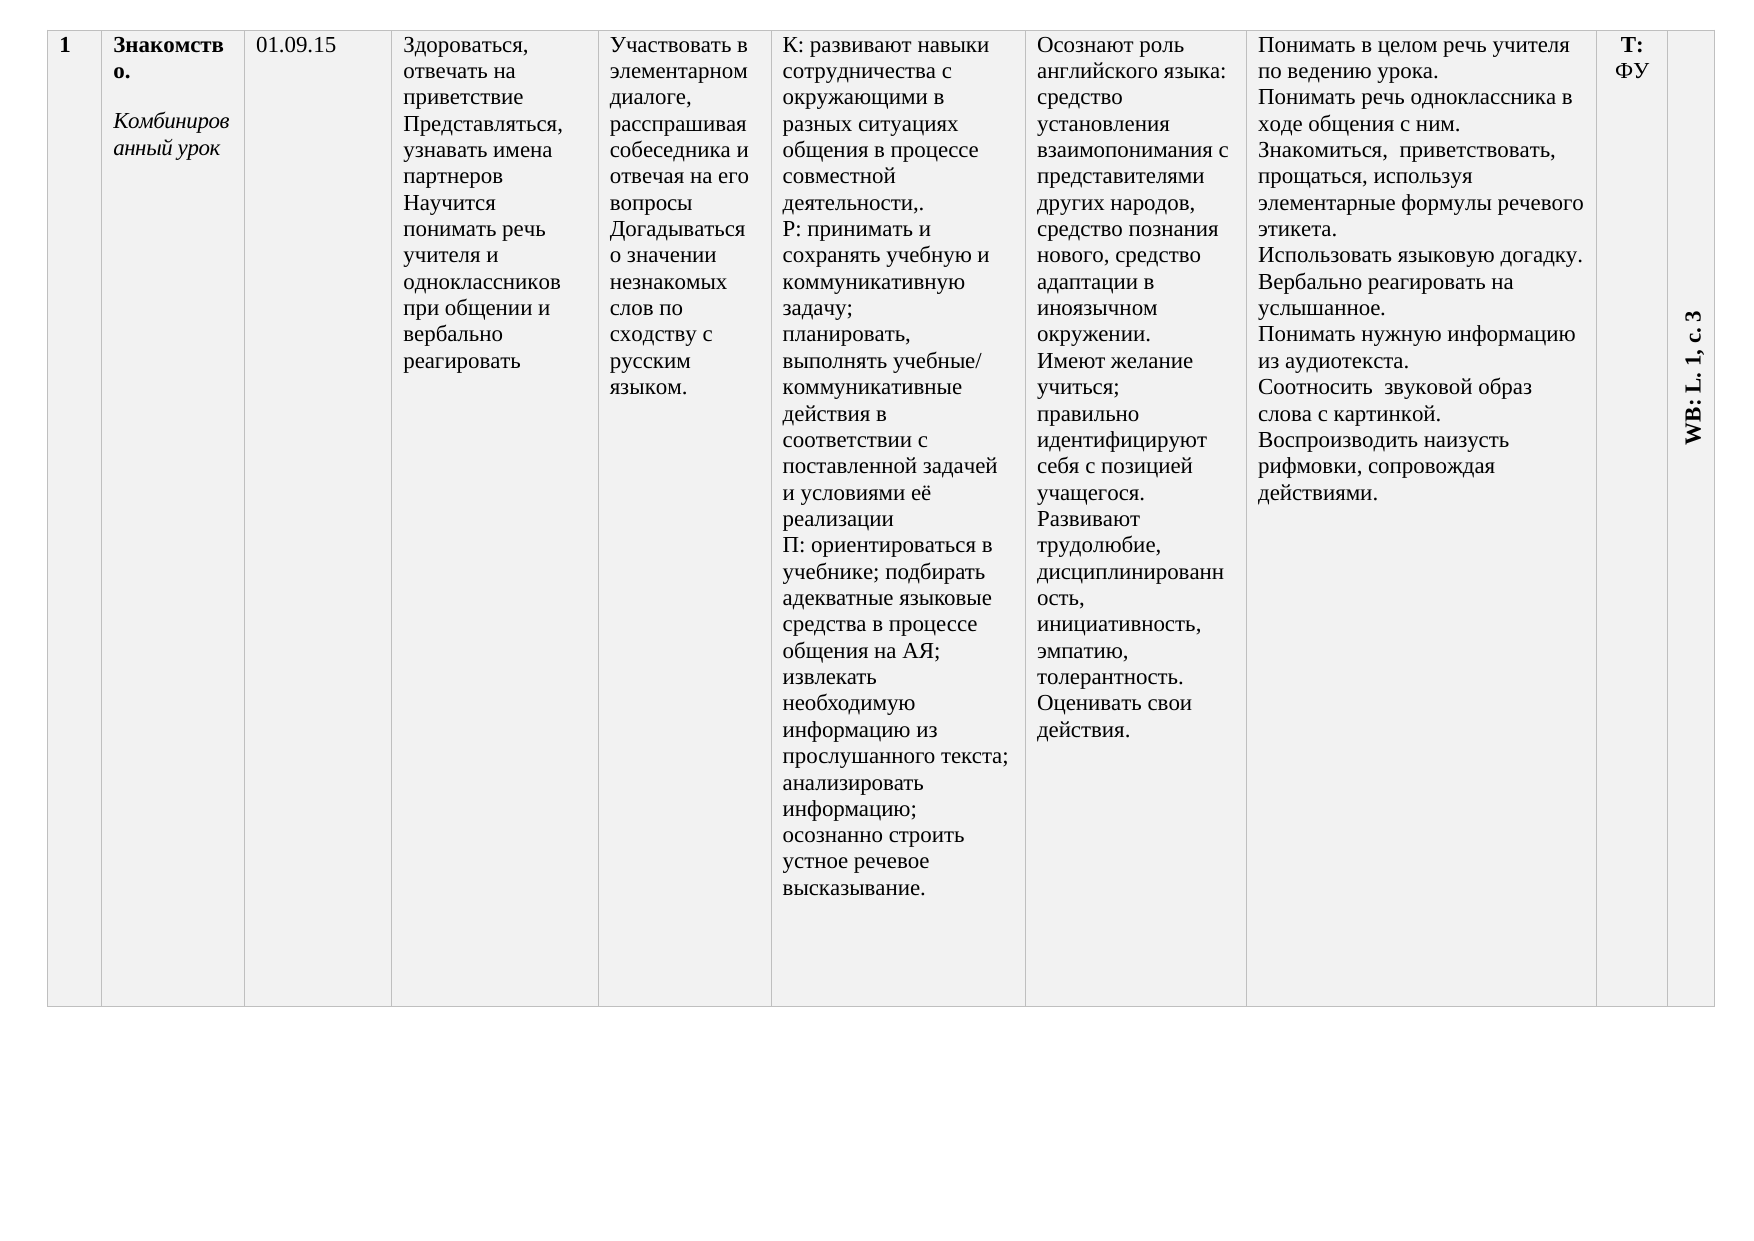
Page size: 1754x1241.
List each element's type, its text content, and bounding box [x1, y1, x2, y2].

table_cell Понимать в целом речь учителя по ведению урока. Понимать речь одноклассника в ходе общения с ним. Знакомиться, приветствовать, прощаться, используя элементарные формулы речевого этикета. Использовать языковую догадку. Вербально реагировать на услышанное. Понимать нужную информацию из аудиотекста. Соотносить звуковой образ слова с картинкой. Воспроизводить наизусть рифмовки, сопровождая действиями. [1247, 31, 1596, 1006]
table_cell 01.09.15 [245, 31, 391, 1006]
table_cell Знакомство. Комбинированный урок [102, 31, 244, 1006]
table_cell Т: ФУ [1597, 31, 1667, 1006]
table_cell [772, 31, 1025, 1006]
table_cell WB: L. 1, с. 3 [1668, 31, 1714, 1006]
table_cell 1 [48, 31, 101, 1006]
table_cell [1026, 31, 1246, 1006]
table_cell Участвовать в элементарном диалоге, расспрашивая собеседника и отвечая на его вопросы Догадываться о значении незнакомых слов по сходству с русским языком. [599, 31, 771, 1006]
table_cell Здороваться, отвечать на приветствие Представляться, узнавать имена партнеров Научится понимать речь учителя и одноклассников при общении и вербально реагировать [392, 31, 598, 1006]
